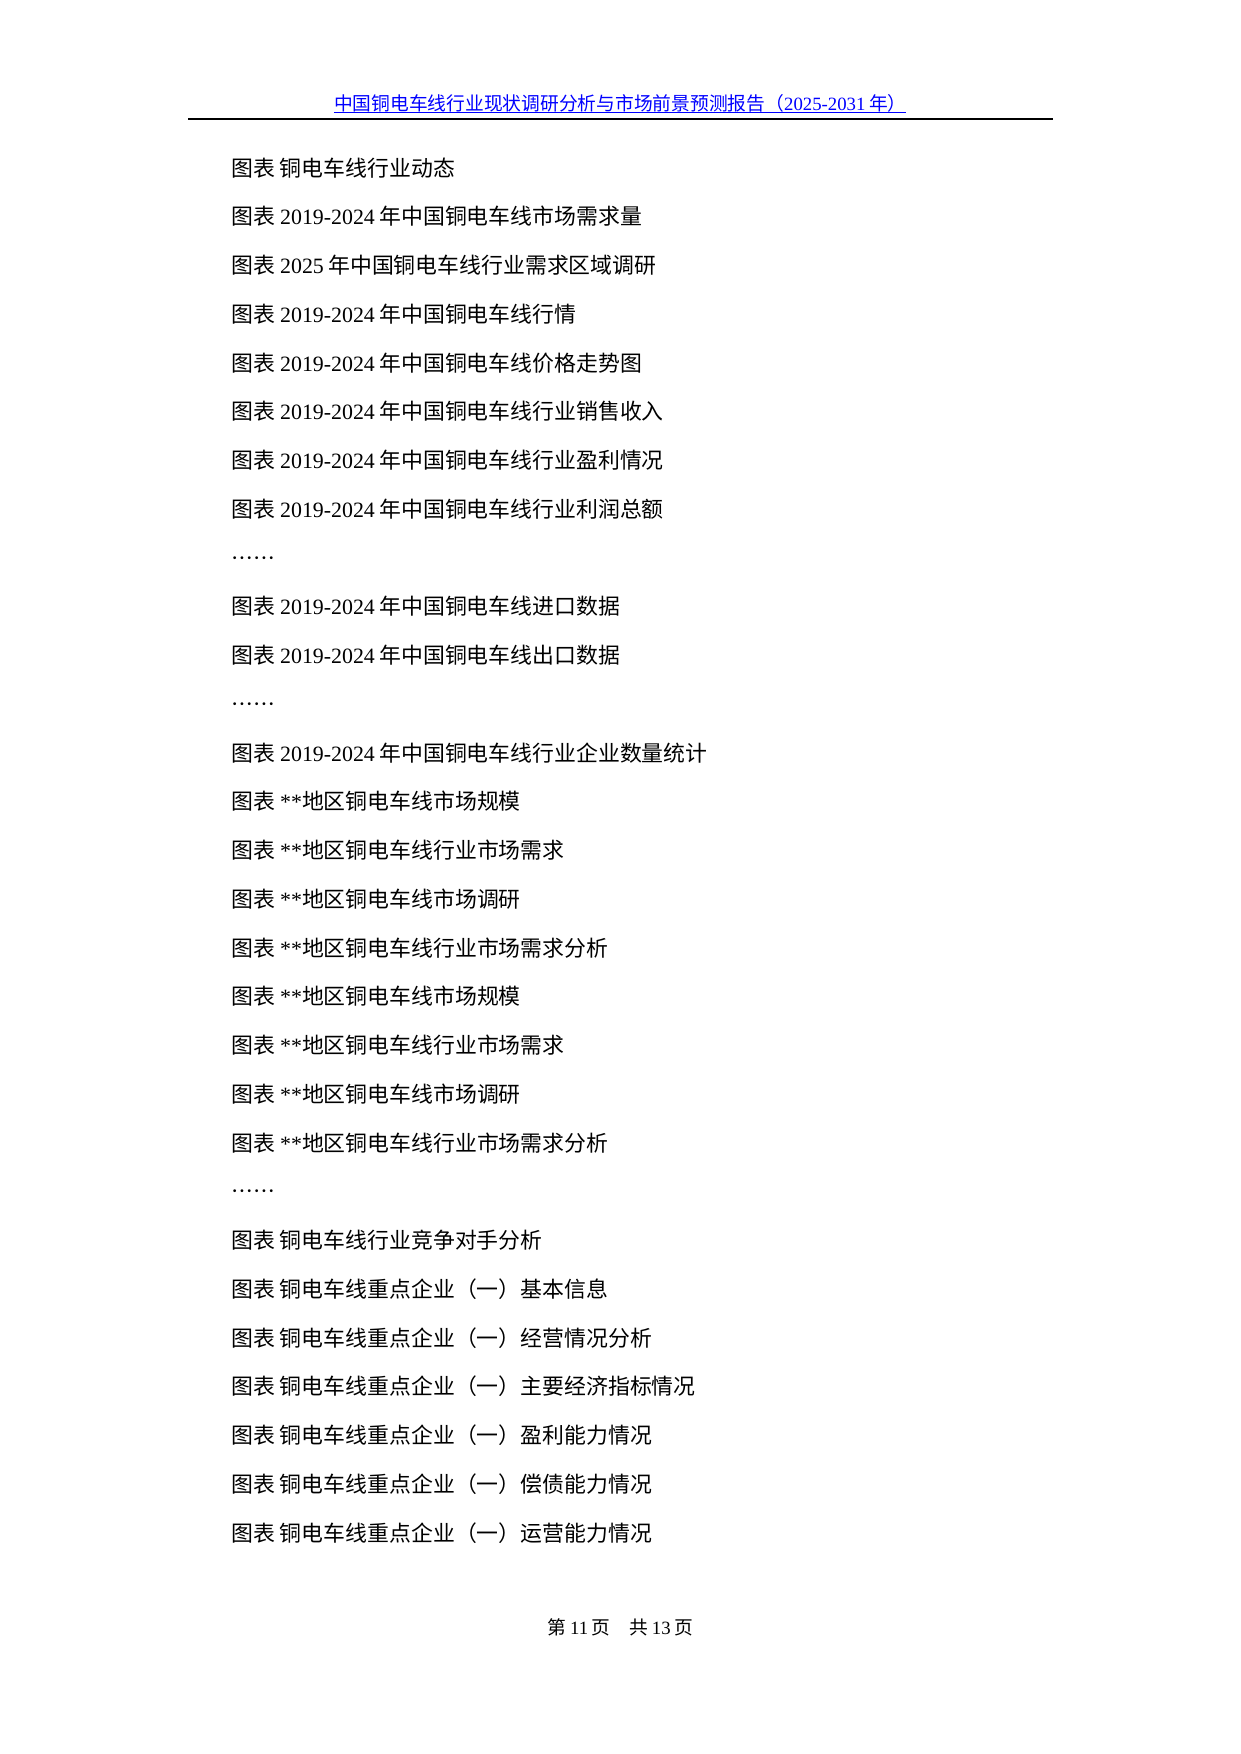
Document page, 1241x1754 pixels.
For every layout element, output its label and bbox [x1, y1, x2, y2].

text [187, 150, 1053, 1548]
